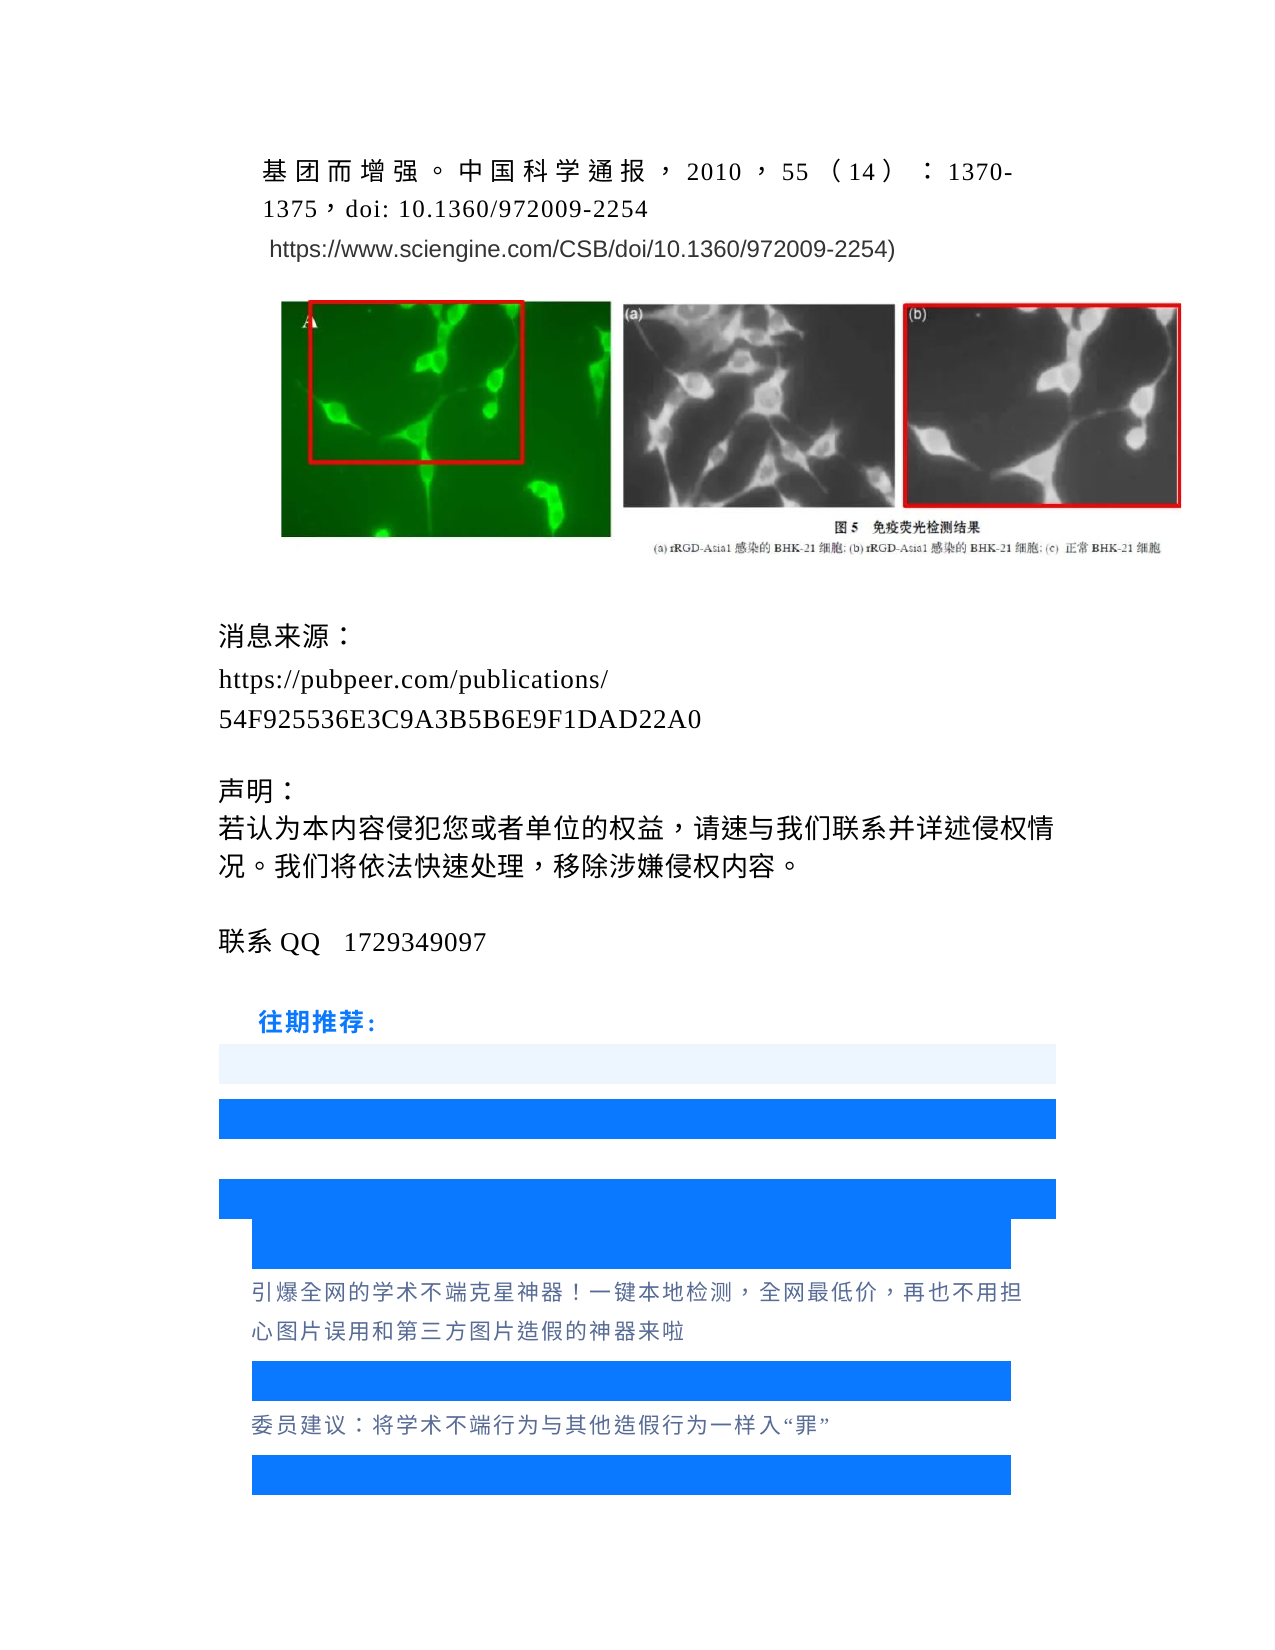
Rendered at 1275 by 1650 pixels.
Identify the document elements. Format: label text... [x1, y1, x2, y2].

text 声明： [219, 772, 1056, 809]
text 往期推荐: [258, 999, 1056, 1039]
text 消息来源： [219, 617, 1056, 654]
text 联系QQ 1729349097 [219, 922, 1056, 959]
text https://pubpeer.com/publications/54F925536E3C9A3B5B6E9F1DAD22A0 [219, 654, 1056, 734]
picture [281, 300, 1182, 560]
text https://www.sciengine.com/CSB/doi/10.1360/972009-2254) [262, 225, 1012, 262]
text 若认为本内容侵犯您或者单位的权益，请速与我们联系并详述侵权情况。我们将依法快速处理，移除涉嫌侵权内容。 [219, 809, 1056, 884]
text 引爆全网的学术不端克星神器！一键本地检测，全网最低价，再也不用担心图片误用和第三方图片造假的神器来啦 [252, 1269, 1023, 1346]
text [262, 150, 1012, 225]
text 委员建议：将学术不端行为与其他造假行为一样入“罪” [252, 1401, 1023, 1439]
